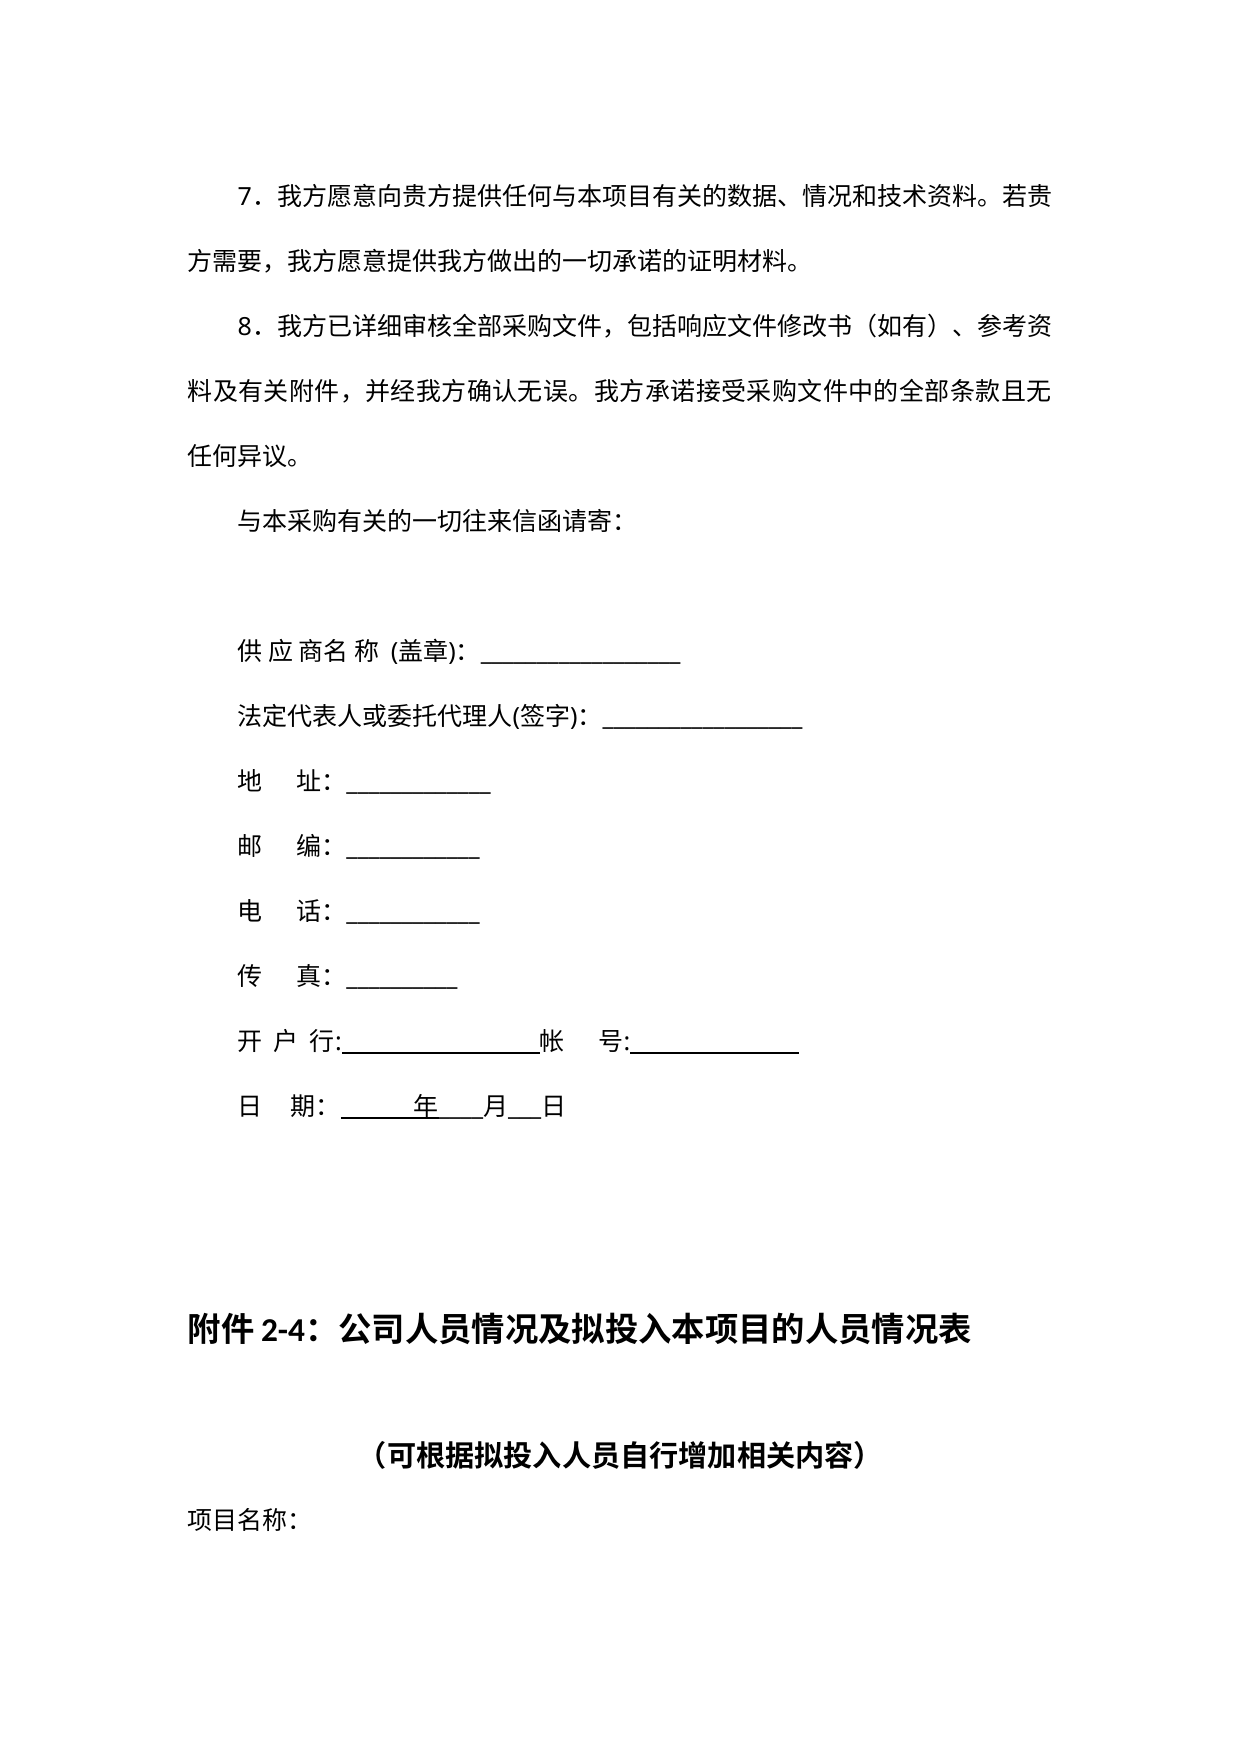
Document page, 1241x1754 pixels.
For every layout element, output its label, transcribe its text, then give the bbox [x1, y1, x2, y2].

text 传 真：__________ [187, 942, 1053, 1007]
text 地 址：_____________ [187, 747, 1053, 812]
text 邮 编：____________ [187, 812, 1053, 877]
text （可根据拟投入人员自行增加相关内容） [187, 1421, 1053, 1486]
subtitle 附件2-4：公司人员情况及拟投入本项目的人员情况表 [187, 1294, 1053, 1359]
text 开 户 行: _______ _____帐 号: [187, 1007, 1053, 1072]
text 法定代表人或委托代理人(签字)：__________________ [187, 682, 1053, 747]
text 日 期： 年____月___日 [187, 1072, 1053, 1137]
text 项目名称： [187, 1486, 1053, 1551]
text 与本采购有关的一切往来信函请寄： [187, 487, 1053, 552]
text 供 应 商名 称 (盖章)：__________________ [187, 617, 1053, 682]
text 7．我方愿意向贵方提供任何与本项目有关的数据、情况和技术资料。若贵方需要，我方愿意提供我方做出的一切承诺的证明材料。 [187, 162, 1053, 292]
text 电 话：____________ [187, 877, 1053, 942]
text 8．我方已详细审核全部采购文件，包括响应文件修改书（如有）、参考资料及有关附件，并经我方确认无误。我方承诺接受采购文件中的全部条款且无任何异议。 [187, 292, 1053, 487]
